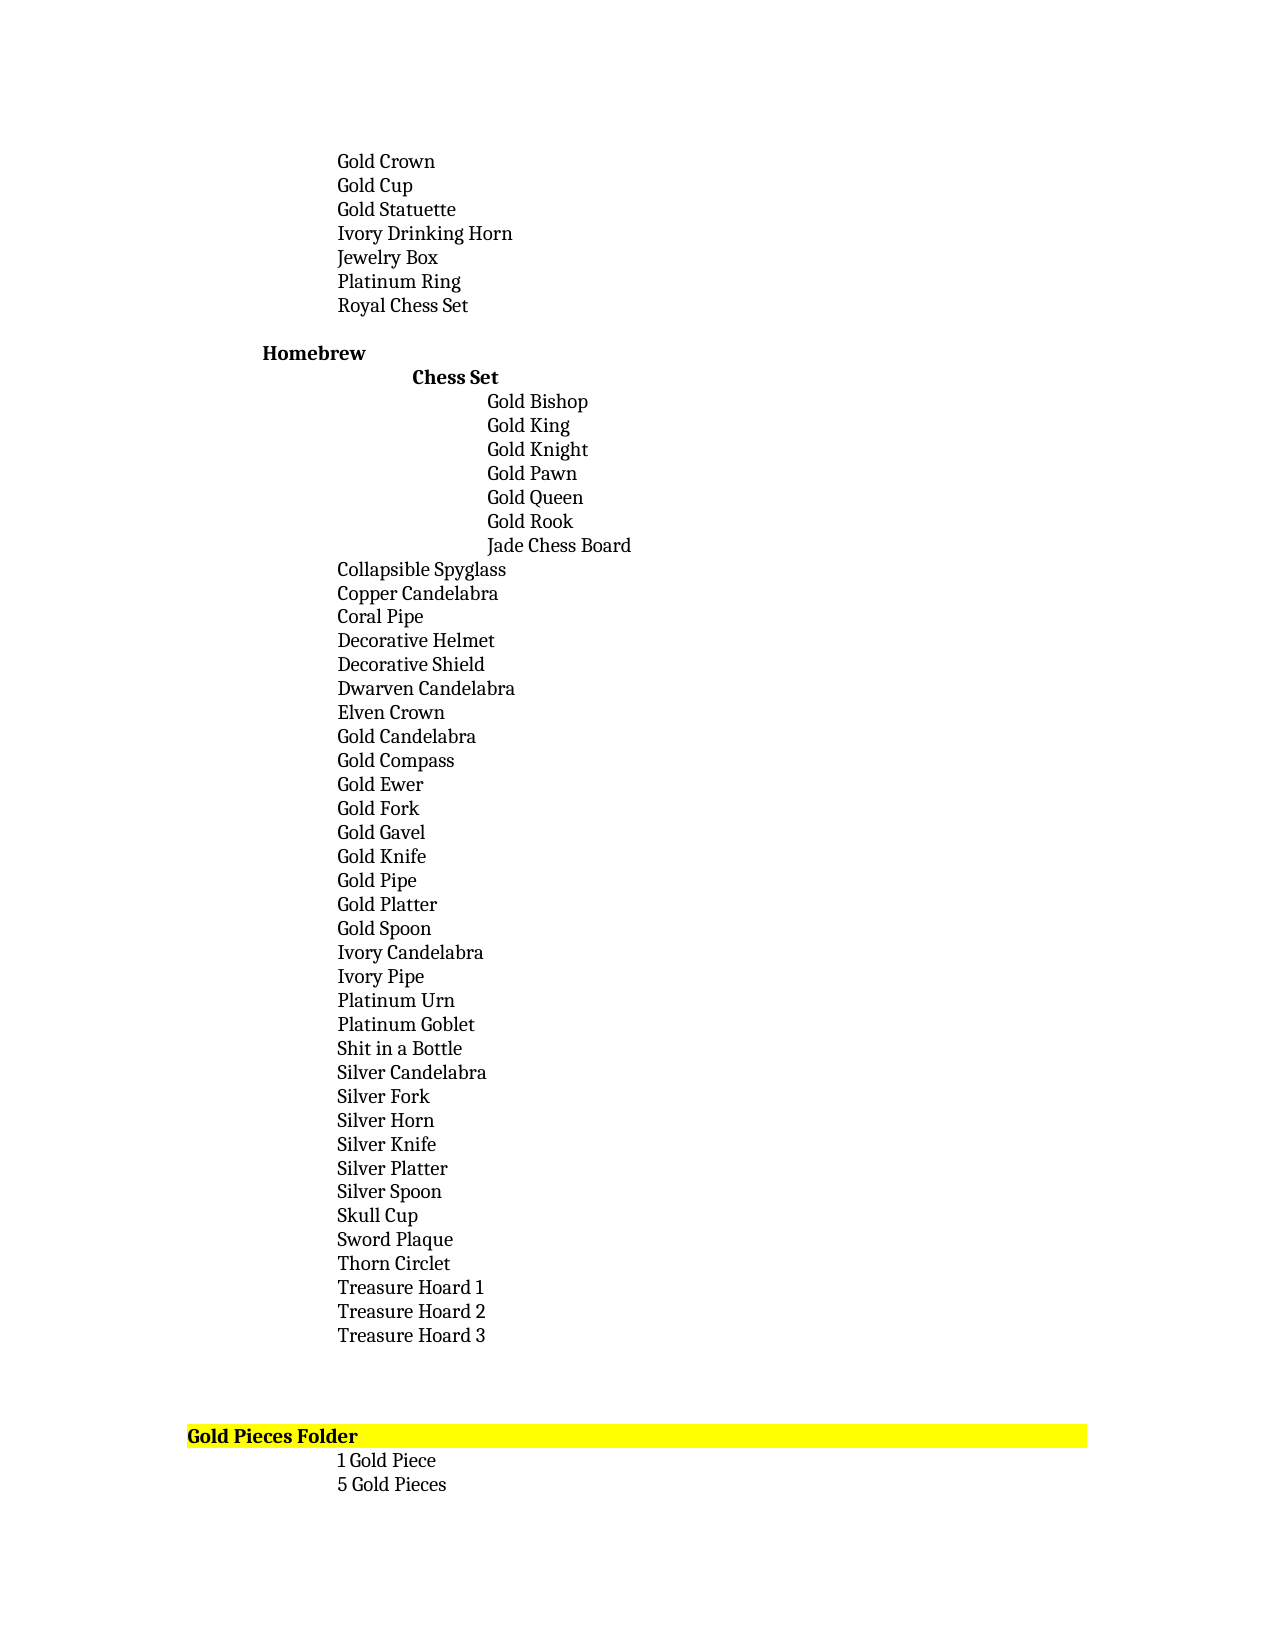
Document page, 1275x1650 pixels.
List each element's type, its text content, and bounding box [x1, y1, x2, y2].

text Gold Platter [187, 893, 1087, 917]
text Ivory Candelabra [187, 941, 1087, 964]
text Shit in a Bottle [187, 1036, 1087, 1060]
text Gold Knife [187, 845, 1087, 869]
text 1 Gold Piece [187, 1448, 1087, 1472]
text Gold Rook [187, 509, 1087, 533]
text Gold Crown [187, 150, 1087, 174]
text Ivory Pipe [187, 964, 1087, 988]
text Gold Queen [187, 485, 1087, 509]
text Silver Horn [187, 1108, 1087, 1132]
text Royal Chess Set [187, 294, 1087, 318]
text Dwarven Candelabra [187, 677, 1087, 701]
text Gold Ewer [187, 773, 1087, 797]
text Gold King [187, 413, 1087, 437]
text Jewelry Box [187, 246, 1087, 270]
text Gold Knight [187, 437, 1087, 461]
text 5 Gold Pieces [187, 1472, 1087, 1496]
text Silver Platter [187, 1156, 1087, 1180]
text Gold Compass [187, 749, 1087, 773]
text Silver Fork [187, 1084, 1087, 1108]
text Gold Pawn [187, 461, 1087, 485]
text Sword Plaque [187, 1228, 1087, 1252]
text Gold Gavel [187, 821, 1087, 845]
text Gold Candelabra [187, 725, 1087, 749]
text Platinum Goblet [187, 1012, 1087, 1036]
text Gold Cup [187, 174, 1087, 198]
text Decorative Helmet [187, 629, 1087, 653]
text Skull Cup [187, 1204, 1087, 1228]
text Collapsible Spyglass [187, 557, 1087, 581]
text Chess Set [187, 366, 1087, 389]
text Silver Knife [187, 1132, 1087, 1156]
text Coral Pipe [187, 605, 1087, 629]
text Gold Bishop [187, 389, 1087, 413]
text Jade Chess Board [187, 533, 1087, 557]
text Silver Candelabra [187, 1060, 1087, 1084]
text Gold Spoon [187, 917, 1087, 941]
text Platinum Urn [187, 988, 1087, 1012]
text Decorative Shield [187, 653, 1087, 677]
text Copper Candelabra [187, 581, 1087, 605]
text Homebrew [187, 342, 1087, 366]
text Ivory Drinking Horn [187, 222, 1087, 246]
text Platinum Ring [187, 270, 1087, 294]
text Gold Fork [187, 797, 1087, 821]
text Treasure Hoard 2 [187, 1300, 1087, 1324]
text Treasure Hoard 3 [187, 1324, 1087, 1348]
text Treasure Hoard 1 [187, 1276, 1087, 1300]
text Gold Statuette [187, 198, 1087, 222]
text Thorn Circlet [187, 1252, 1087, 1276]
text Elven Crown [187, 701, 1087, 725]
text Gold Pipe [187, 869, 1087, 893]
text Silver Spoon [187, 1180, 1087, 1204]
text Gold Pieces Folder [187, 1424, 1087, 1448]
